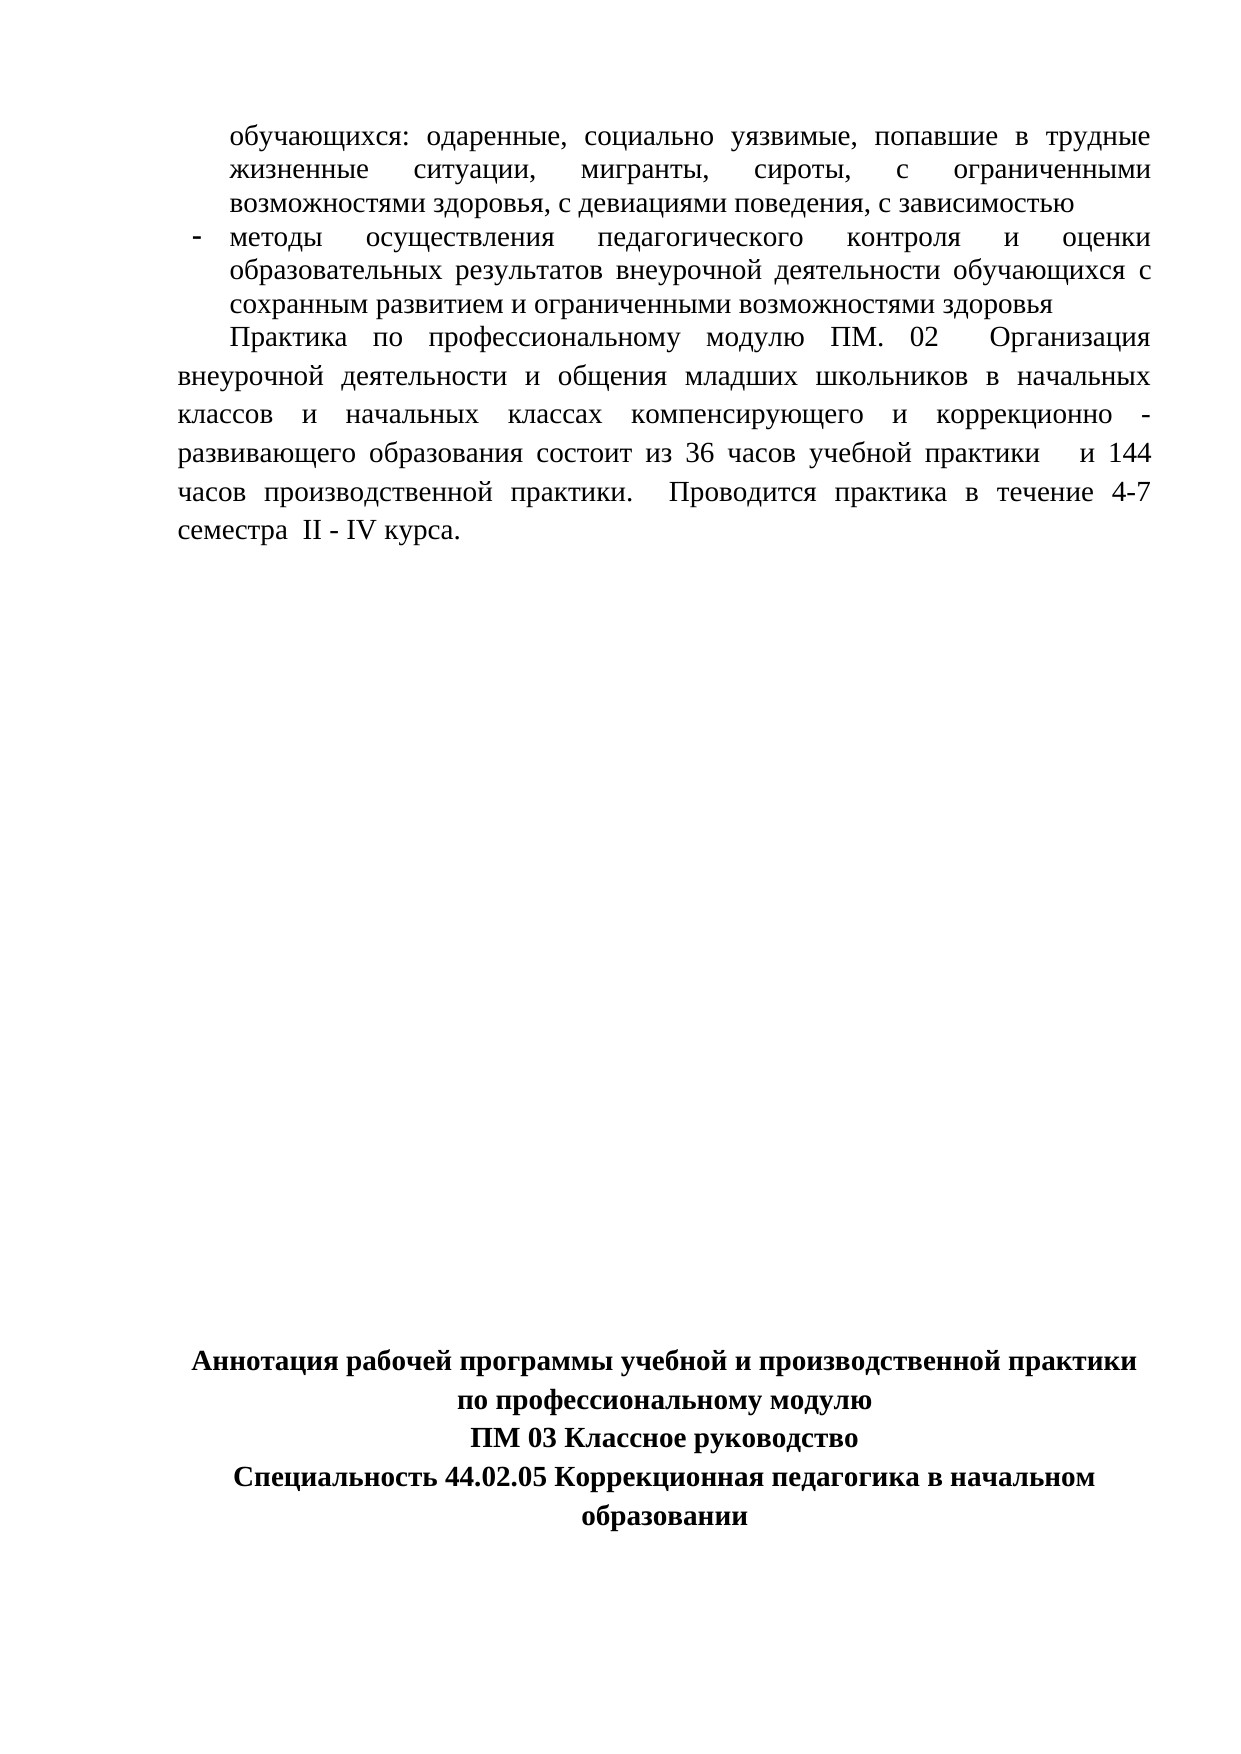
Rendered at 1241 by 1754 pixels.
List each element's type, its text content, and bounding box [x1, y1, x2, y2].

text Аннотация рабочей программы учебной и производственной практики по профессиональному модулю [177, 1343, 1152, 1416]
text Специальность 44.02.05 Коррекционная педагогика в начальном образовании [177, 1459, 1152, 1531]
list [192, 118, 1152, 219]
list методы осуществления педагогического контроля и оценки образовательных результатов внеурочной деятельности обучающихся с сохранным развитием и ограниченными возможностями здоровья [192, 219, 1152, 319]
text Практика по профессиональному модулю ПМ. 02 Организация внеурочной деятельности и общения младших школьников в начальных классов и начальных классах компенсирующего и коррекционно - развивающего образования состоит из 36 часов учебной практики и 144 часов производственной практики. Проводится практика в течение 4-7 семестра II - IV курса. [177, 319, 1152, 546]
text ПМ 03 Классное руководство [177, 1421, 1152, 1454]
